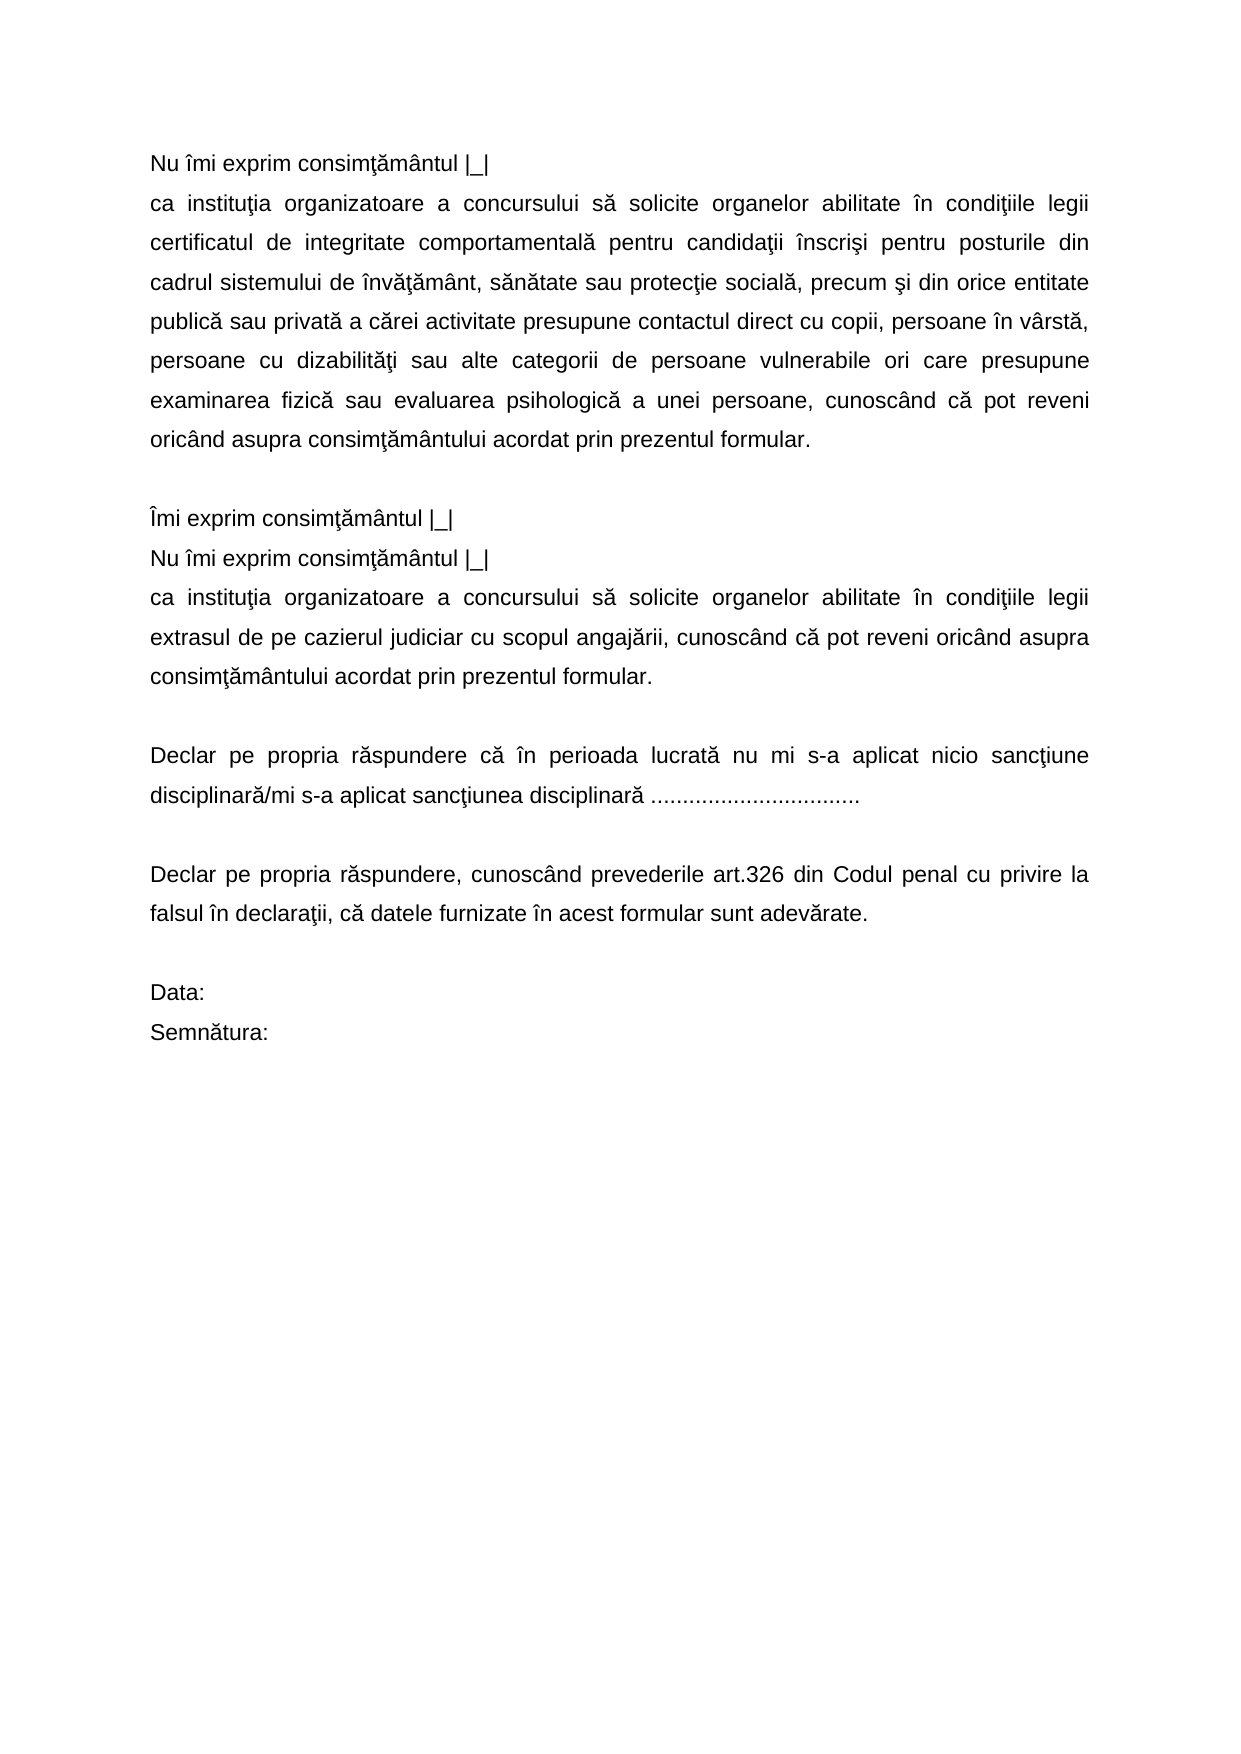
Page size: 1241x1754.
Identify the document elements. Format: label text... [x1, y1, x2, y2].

text Data: [150, 979, 1090, 1005]
text Nu îmi exprim consimţământul |_| [150, 150, 1090, 176]
text Declar pe propria răspundere, cunoscând prevederile art.326 din Codul penal cu privire la falsul în declaraţii, că datele furnizate în acest formular sunt adevărate. [150, 861, 1090, 926]
text Declar pe propria răspundere că în perioada lucrată nu mi s-a aplicat nicio sancţiune disciplinară/mi s-a aplicat sancţiunea disciplinară ................................. [150, 742, 1090, 808]
text ca instituţia organizatoare a concursului să solicite organelor abilitate în condiţiile legii certificatul de integritate comportamentală pentru candidaţii înscrişi pentru posturile din cadrul sistemului de învăţământ, sănătate sau protecţie socială, precum şi din orice entitate publică sau privată a cărei activitate presupune contactul direct cu copii, persoane în vârstă, persoane cu dizabilităţi sau alte categorii de persoane vulnerabile ori care presupune examinarea fizică sau evaluarea psihologică a unei persoane, cunoscând că pot reveni oricând asupra consimţământului acordat prin prezentul formular. [150, 189, 1090, 453]
text Nu îmi exprim consimţământul |_| [150, 545, 1090, 571]
text ca instituţia organizatoare a concursului să solicite organelor abilitate în condiţiile legii extrasul de pe cazierul judiciar cu scopul angajării, cunoscând că pot reveni oricând asupra consimţământului acordat prin prezentul formular. [150, 584, 1090, 689]
text Îmi exprim consimţământul |_| [150, 505, 1090, 532]
text Semnătura: [150, 1018, 1090, 1045]
